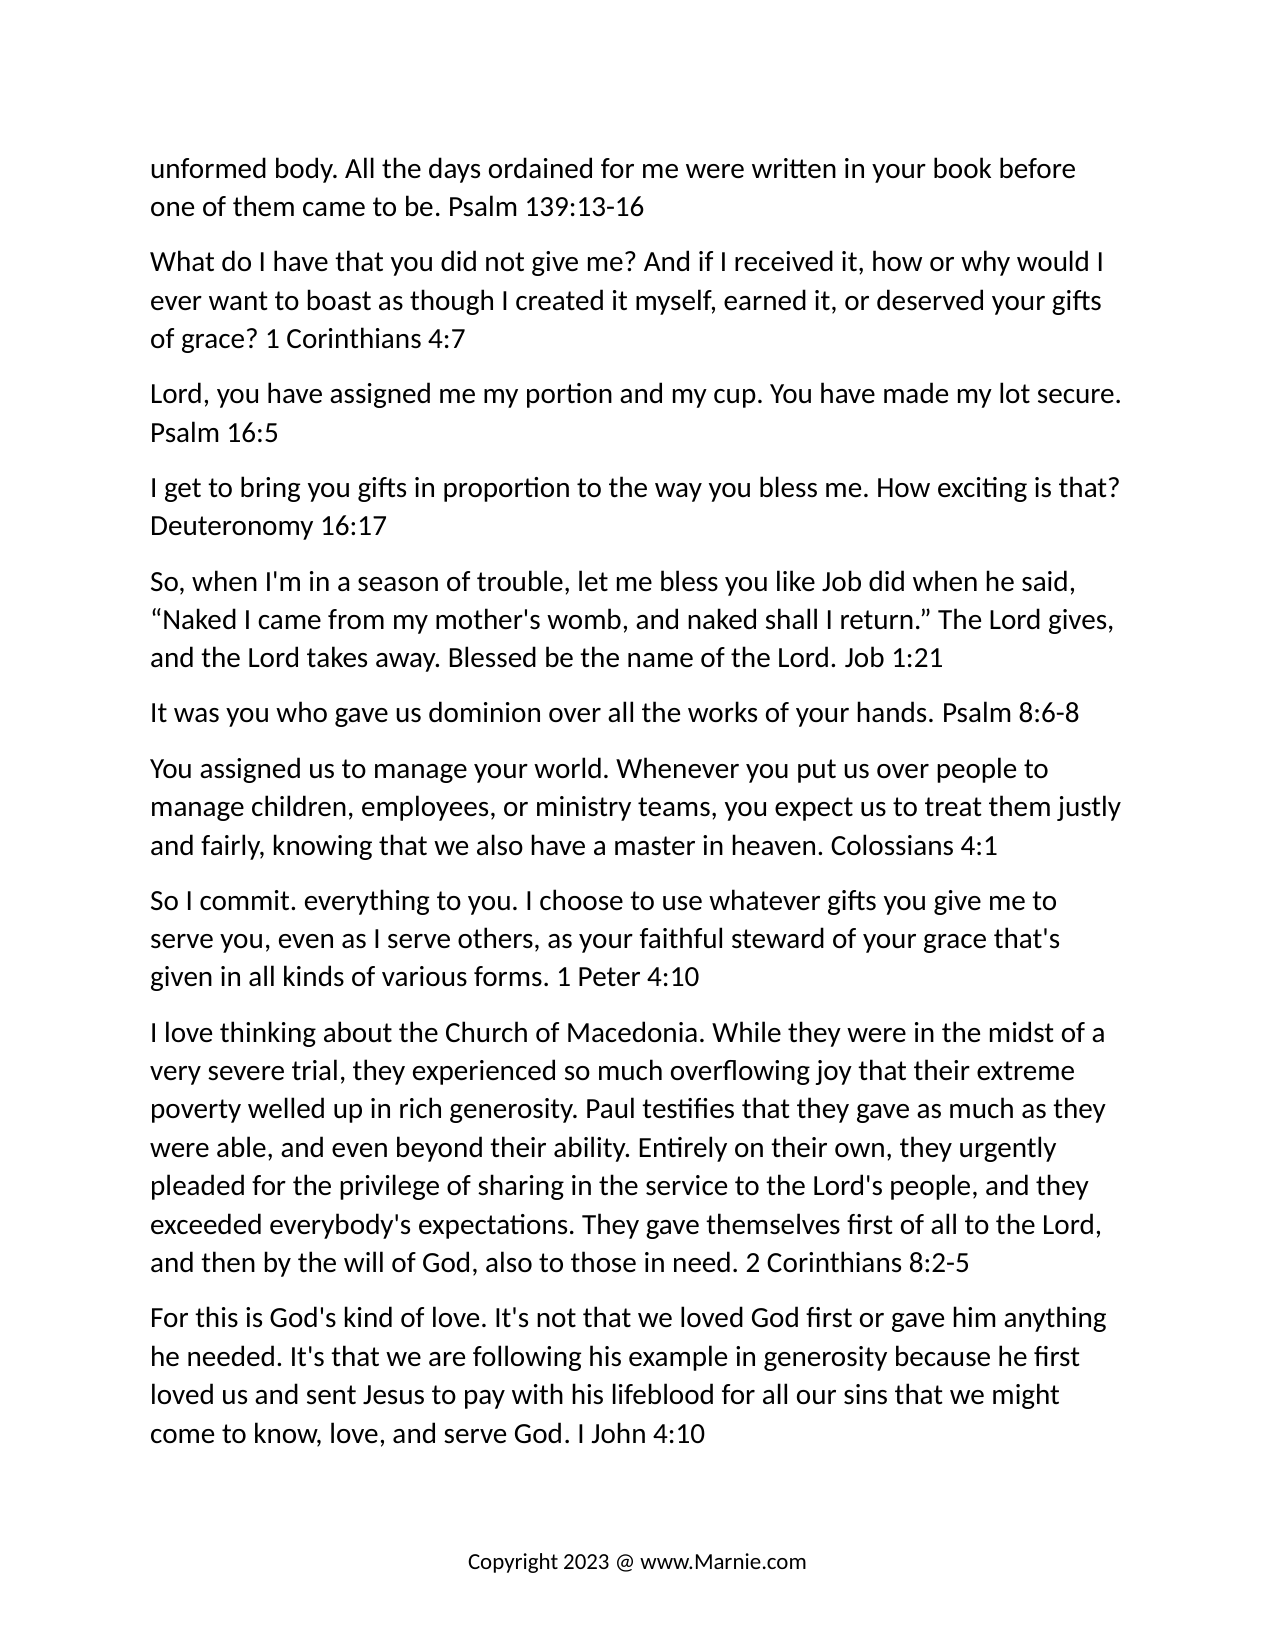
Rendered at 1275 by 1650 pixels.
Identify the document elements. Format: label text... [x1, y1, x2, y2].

text I get to bring you gifts in proportion to the way you bless me. How exciting is that? Deuteronomy 16:17 [150, 469, 1125, 543]
text You assigned us to manage your world. Whenever you put us over people to manage children, employees, or ministry teams, you expect us to treat them justly and fairly, knowing that we also have a master in heaven. Colossians 4:1 [150, 750, 1125, 862]
text So I commit. everything to you. I choose to use whatever gifts you give me to serve you, even as I serve others, as your faithful steward of your grace that's given in all kinds of various forms. 1 Peter 4:10 [150, 882, 1125, 994]
text What do I have that you did not give me? And if I received it, how or why would I ever want to boast as though I created it myself, earned it, or deserved your gifts of grace? 1 Corinthians 4:7 [150, 243, 1125, 356]
text I love thinking about the Church of Macedonia. While they were in the midst of a very severe trial, they experienced so much overflowing joy that their extreme poverty welled up in rich generosity. Paul testifies that they gave as much as they were able, and even beyond their ability. Entirely on their own, they urgently pleaded for the privilege of sharing in the service to the Lord's people, and they exceeded everybody's expectations. They gave themselves first of all to the Lord, and then by the will of God, also to those in need. 2 Corinthians 8:2-5 [150, 1014, 1125, 1280]
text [150, 150, 1125, 224]
text For this is God's kind of love. It's not that we loved God first or gave him anything he needed. It's that we are following his example in generosity because he first loved us and sent Jesus to pay with his lifeblood for all our sins that we might come to know, love, and serve God. I John 4:10 [150, 1299, 1125, 1450]
text So, when I'm in a season of trouble, let me bless you like Job did when he said, “Naked I came from my mother's womb, and naked shall I return.” The Lord gives, and the Lord takes away. Blessed be the name of the Lord. Job 1:21 [150, 563, 1125, 675]
text Lord, you have assigned me my portion and my cup. You have made my lot secure. Psalm 16:5 [150, 376, 1125, 449]
text It was you who gave us dominion over all the works of your hands. Psalm 8:6-8 [150, 694, 1125, 730]
